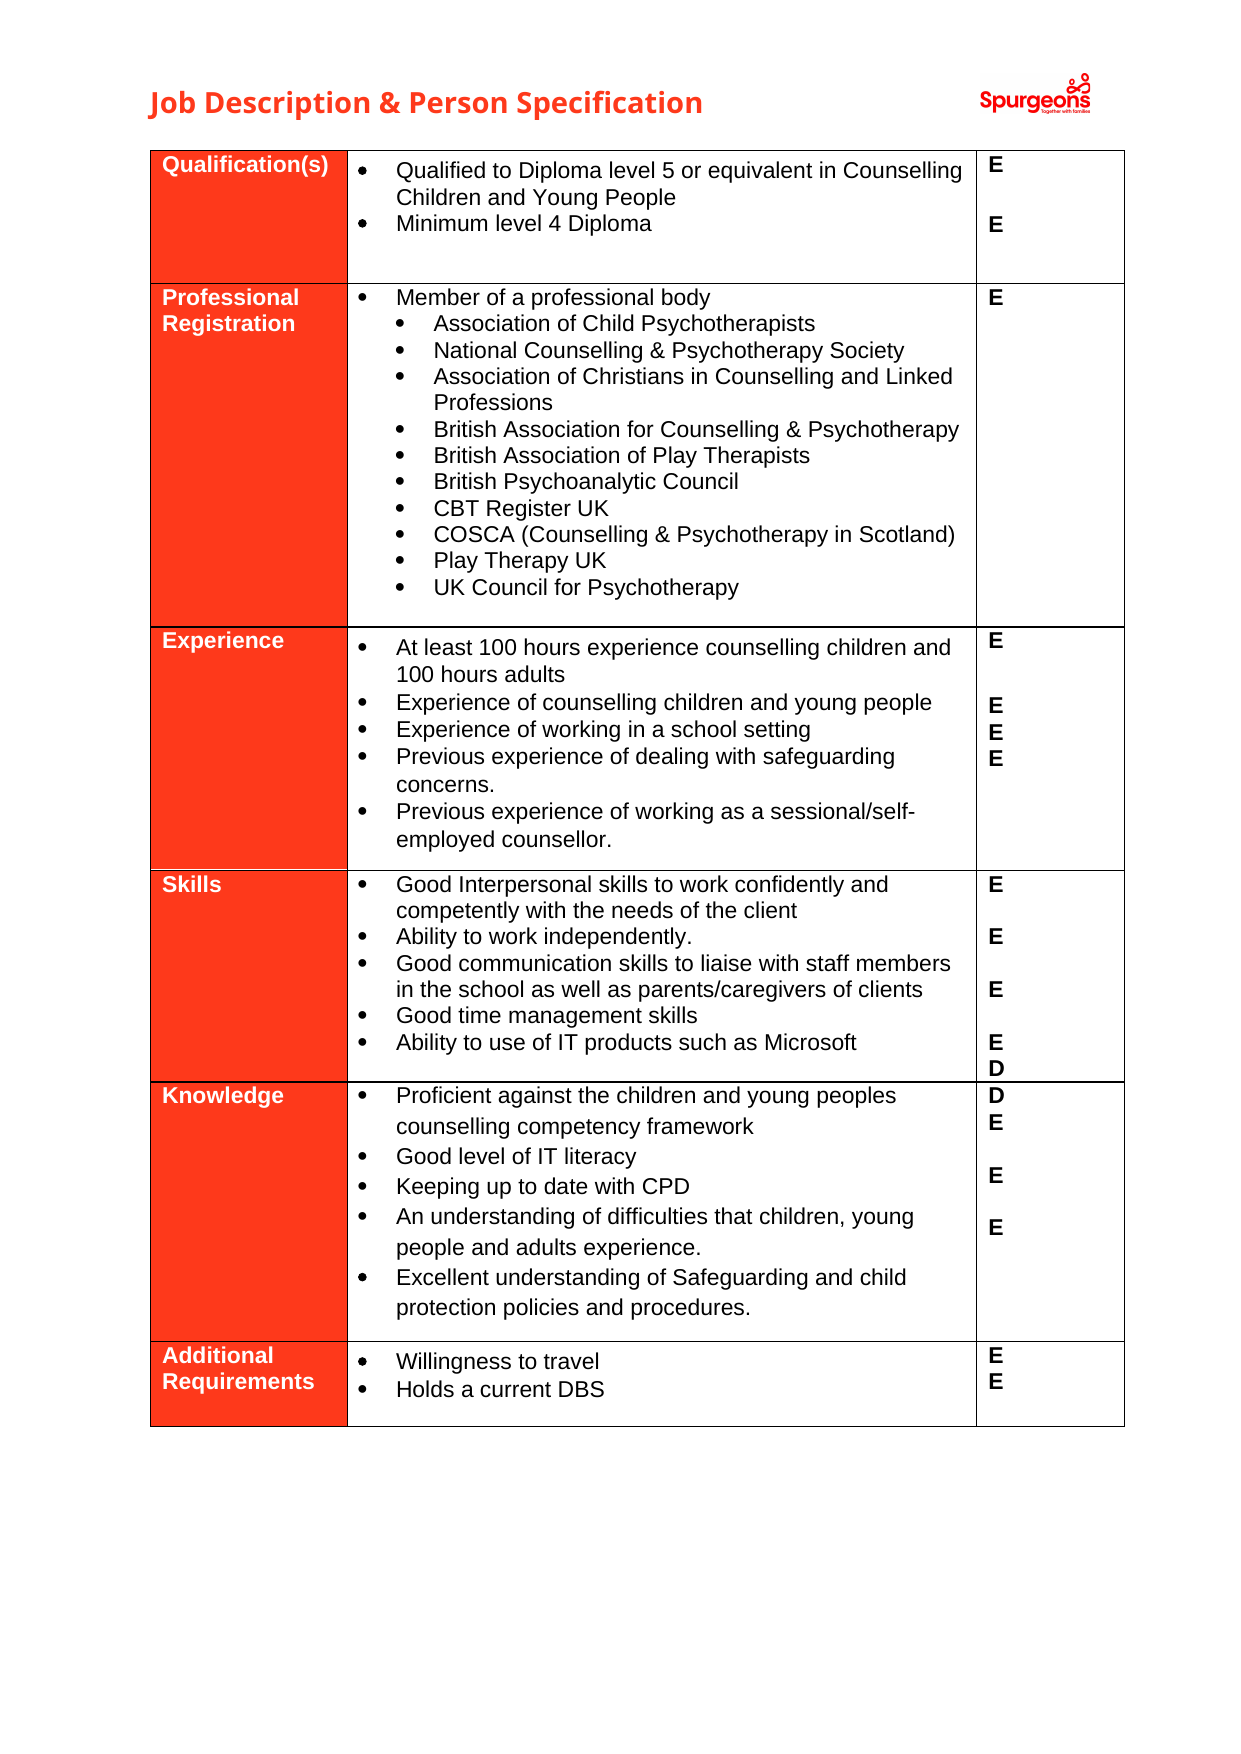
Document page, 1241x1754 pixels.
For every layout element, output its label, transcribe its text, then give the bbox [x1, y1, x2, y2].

table_cell Knowledge [151, 1083, 347, 1341]
table_cell Willingness to travel Holds a current DBS [348, 1342, 976, 1426]
table_cell D E E E [977, 1083, 1124, 1341]
table_cell Good Interpersonal skills to work confidently and competently with the needs of the client Ability to work independently. Good communication skills to liaise with staff members in the school as well as parents/caregivers of clients Good time management skills Ability to use of IT products such as Microsoft [348, 871, 976, 1081]
table_cell Professional Registration [151, 284, 347, 626]
table_cell Additional Requirements [151, 1342, 347, 1426]
table_cell Member of a professional body Association of Child Psychotherapists National Counselling & Psychotherapy Society Association of Christians in Counselling and Linked Professions British Association for Counselling & Psychotherapy British Association of Play Therapists British Psychoanalytic Council CBT Register UK COSCA (Counselling & Psychotherapy in Scotland) Play Therapy UK UK Council for Psychotherapy [348, 284, 976, 626]
table_cell E E E E [977, 628, 1124, 869]
table_cell Experience [151, 628, 347, 869]
table_cell E E E E D [977, 871, 1124, 1081]
table_cell E E [977, 151, 1124, 283]
picture [980, 73, 1091, 114]
table_cell Proficient against the children and young peoples counselling competency framework Good level of IT literacy Keeping up to date with CPD An understanding of difficulties that children, young people and adults experience. Excellent understanding of Safeguarding and child protection policies and procedures. [348, 1083, 976, 1341]
table_cell Skills [151, 871, 347, 1081]
table_cell Qualified to Diploma level 5 or equivalent in Counselling Children and Young People Minimum level 4 Diploma [348, 151, 976, 283]
table_cell E [977, 284, 1124, 626]
table_cell Qualification(s) [151, 151, 347, 283]
table_cell E E [977, 1342, 1124, 1426]
table_cell At least 100 hours experience counselling children and 100 hours adults Experience of counselling children and young people Experience of working in a school setting Previous experience of dealing with safeguarding concerns. Previous experience of working as a sessional/self-employed counsellor. [348, 628, 976, 869]
